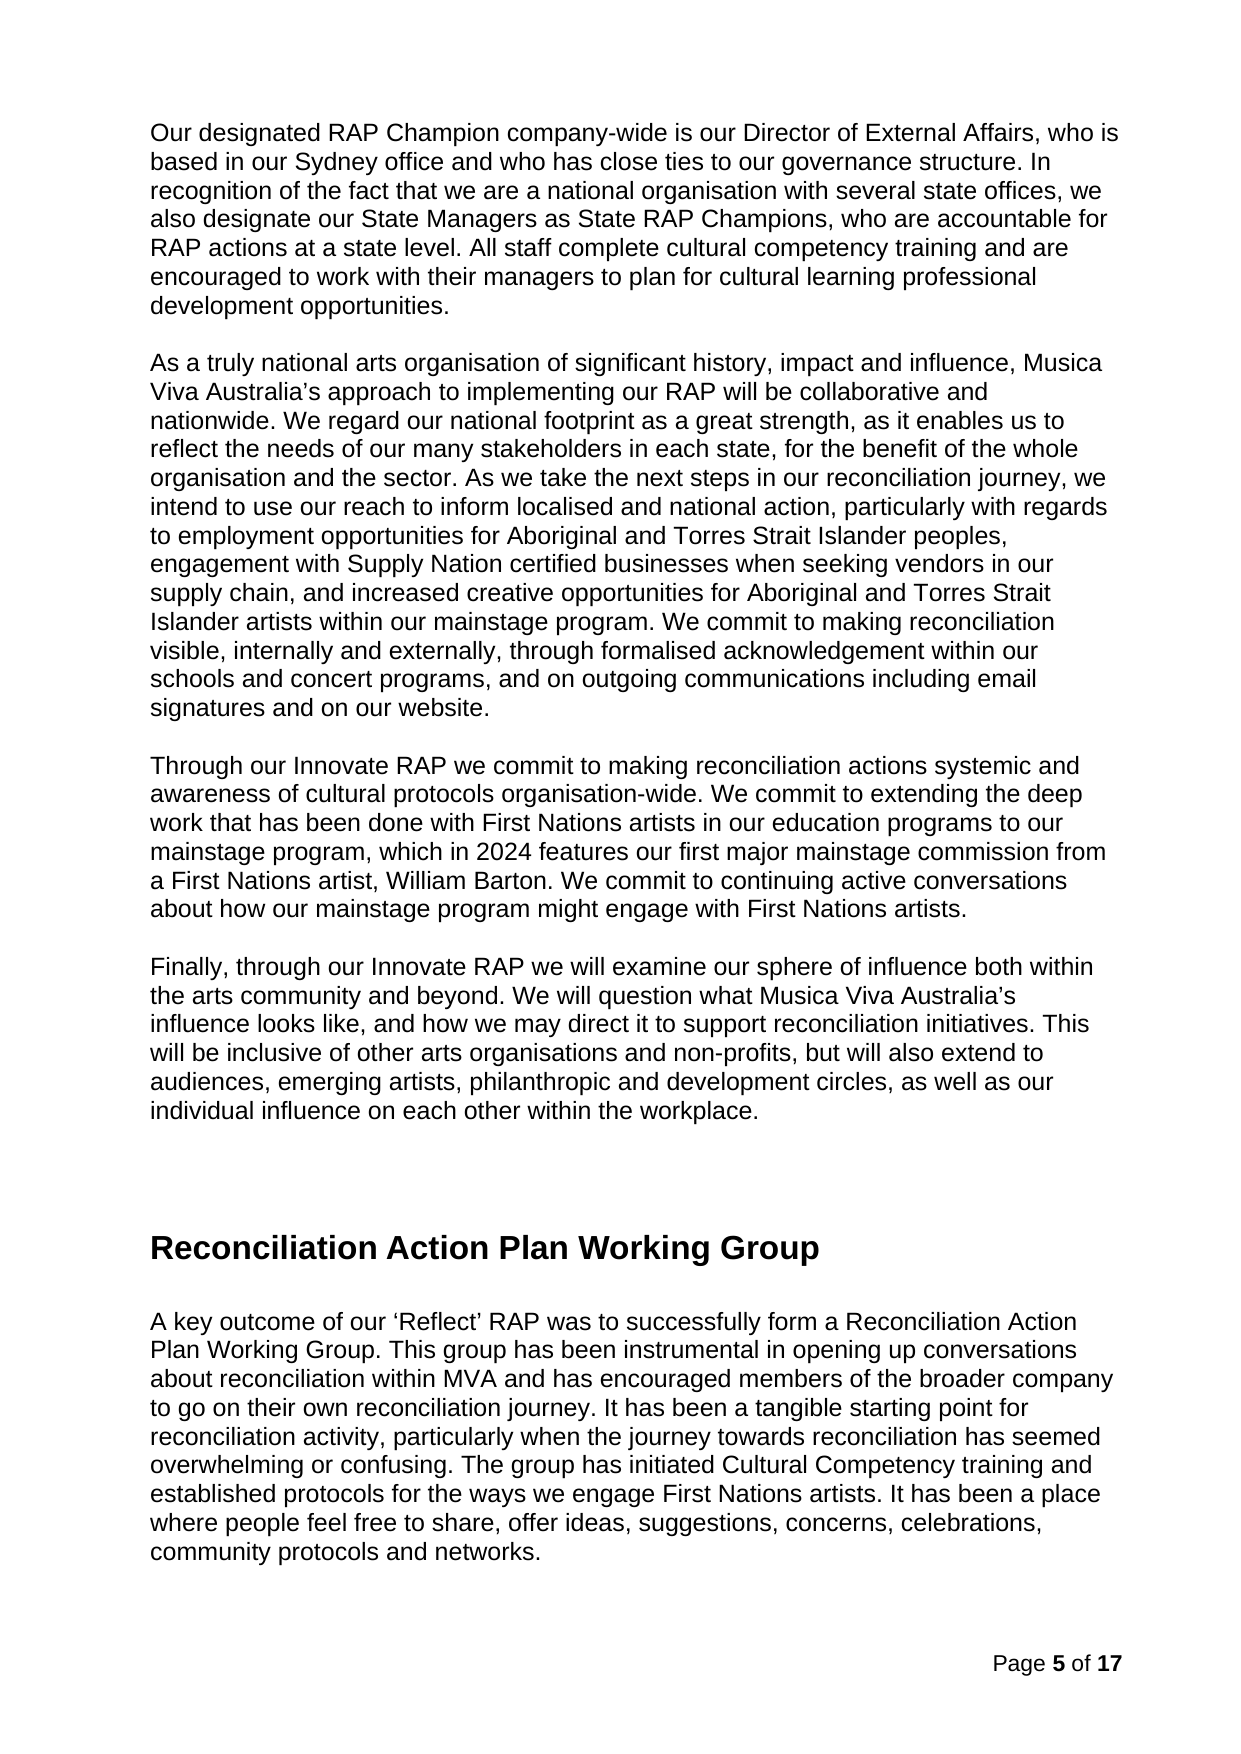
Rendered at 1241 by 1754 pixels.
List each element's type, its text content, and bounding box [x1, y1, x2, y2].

text As a truly national arts organisation of significant history, impact and influence, Musica Viva Australia’s approach to implementing our RAP will be collaborative and nationwide. We regard our national footprint as a great strength, as it enables us to reflect the needs of our many stakeholders in each state, for the benefit of the whole organisation and the sector. As we take the next steps in our reconciliation journey, we intend to use our reach to inform localised and national action, particularly with regards to employment opportunities for Aboriginal and Torres Strait Islander peoples, engagement with Supply Nation certified businesses when seeking vendors in our supply chain, and increased creative opportunities for Aboriginal and Torres Strait Islander artists within our mainstage program. We commit to making reconciliation visible, internally and externally, through formalised acknowledgement within our schools and concert programs, and on outgoing communications including email signatures and on our website. [150, 348, 1122, 722]
text A key outcome of our ‘Reflect’ RAP was to successfully form a Reconciliation Action Plan Working Group. This group has been instrumental in opening up conversations about reconciliation within MVA and has encouraged members of the broader company to go on their own reconciliation journey. It has been a tangible starting point for reconciliation activity, particularly when the journey towards reconciliation has seemed overwhelming or confusing. The group has initiated Cultural Competency training and established protocols for the ways we engage First Nations artists. It has been a place where people feel free to share, offer ideas, suggestions, concerns, celebrations, community protocols and networks. [150, 1306, 1122, 1565]
text Through our Innovate RAP we commit to making reconciliation actions systemic and awareness of cultural protocols organisation-wide. We commit to extending the deep work that has been done with First Nations artists in our education programs to our mainstage program, which in 2024 features our first major mainstage commission from a First Nations artist, William Barton. We commit to continuing active conversations about how our mainstage program might engage with First Nations artists. [150, 751, 1122, 923]
text Our designated RAP Champion company-wide is our Director of External Affairs, who is based in our Sydney office and who has close ties to our governance structure. In recognition of the fact that we are a national organisation with several state offices, we also designate our State Managers as State RAP Champions, who are accountable for RAP actions at a state level. All staff complete cultural competency training and are encouraged to work with their managers to plan for cultural learning professional development opportunities. [150, 118, 1122, 319]
text Finally, through our Innovate RAP we will examine our sphere of influence both within the arts community and beyond. We will question what Musica Viva Australia’s influence looks like, and how we may direct it to support reconciliation initiatives. This will be inclusive of other arts organisations and non-profits, but will also extend to audiences, emerging artists, philanthropic and development circles, as well as our individual influence on each other within the workplace. [150, 952, 1122, 1124]
subtitle Reconciliation Action Plan Working Group [150, 1228, 1122, 1266]
